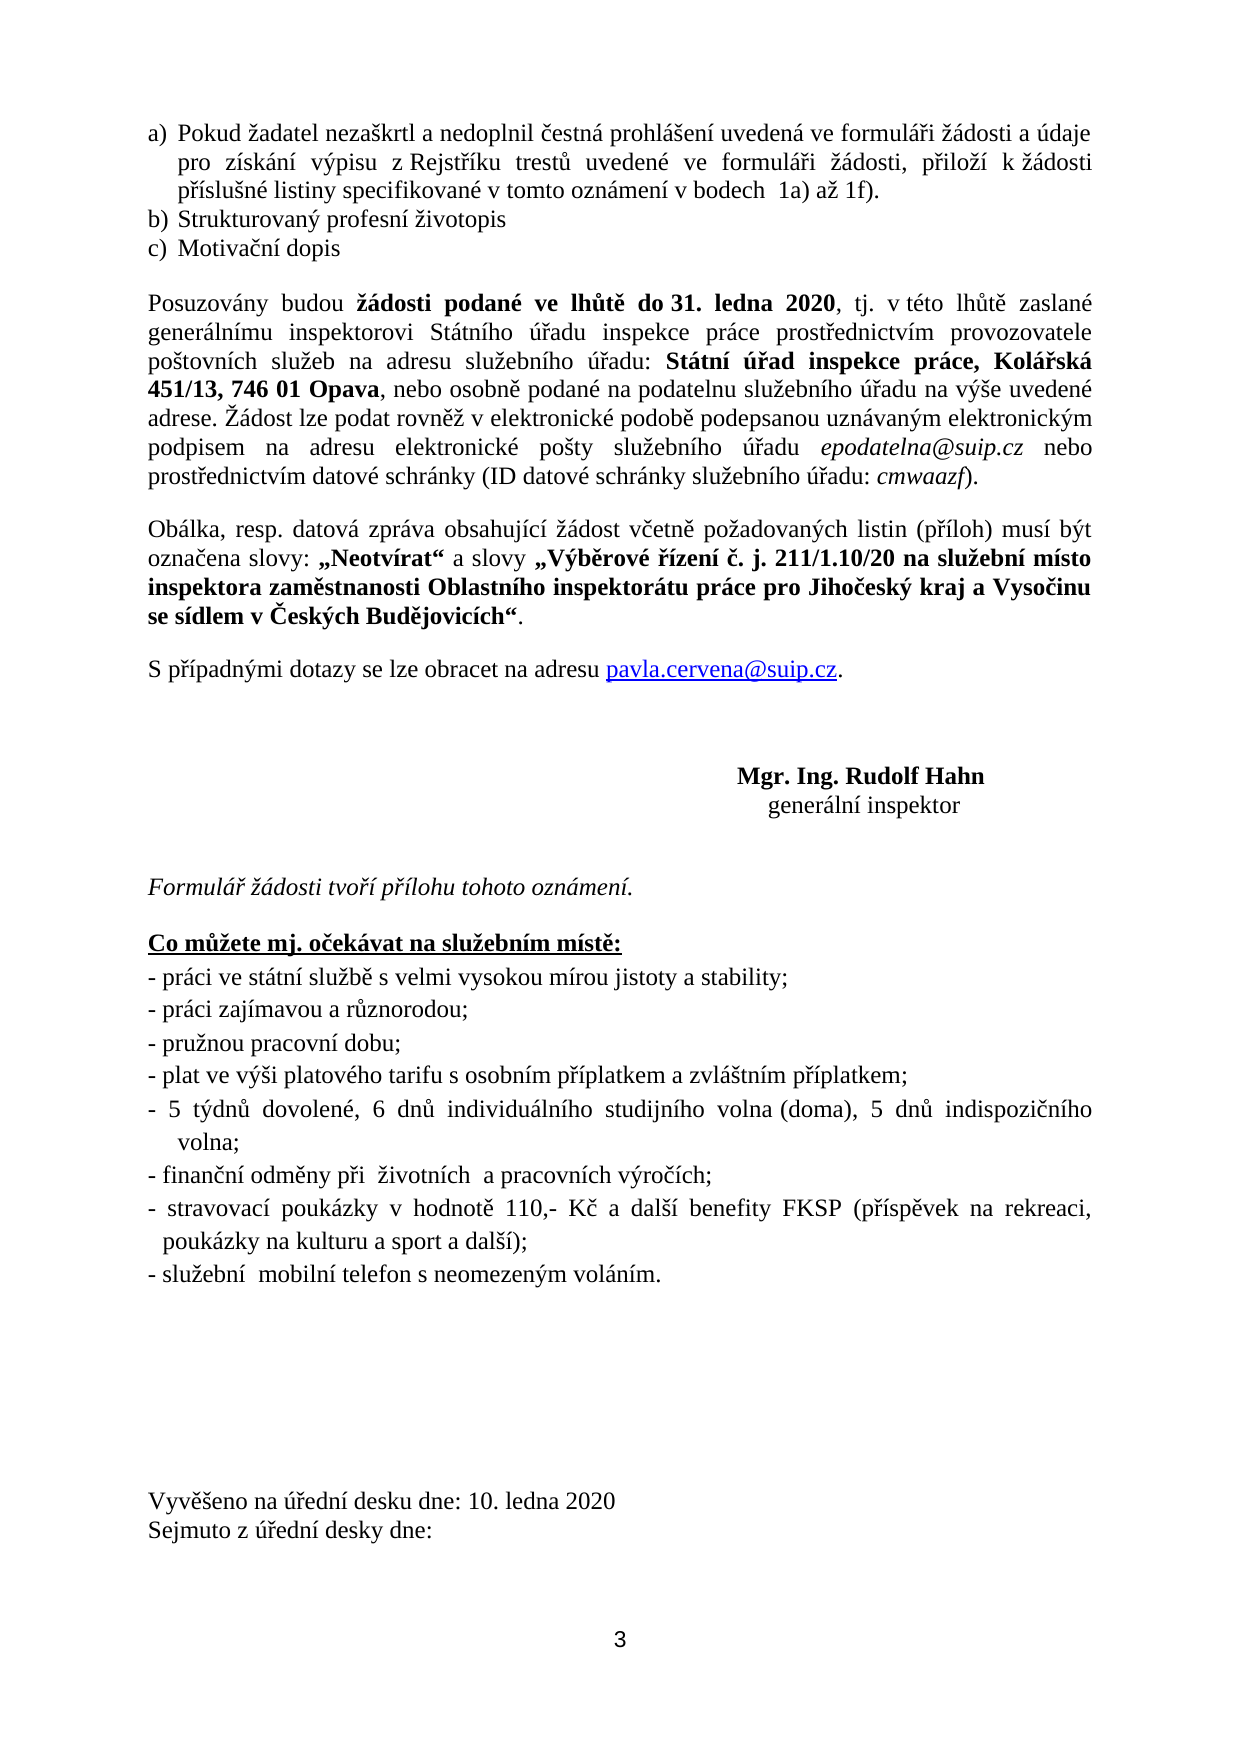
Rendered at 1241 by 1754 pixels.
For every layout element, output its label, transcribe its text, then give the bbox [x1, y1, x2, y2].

text - pružnou pracovní dobu; [148, 1028, 1092, 1056]
text - 5 týdnů dovolené, 6 dnů individuálního studijního volna (doma), 5 dnů indispozičního volna; [148, 1094, 1092, 1155]
text - práci zajímavou a různorodou; [148, 994, 1092, 1023]
text Vyvěšeno na úřední desku dne: 10. ledna 2020 [148, 1486, 1092, 1515]
text Obálka, resp. datová zpráva obsahující žádost včetně požadovaných listin (příloh) musí být označena slovy: „Neotvírat“ a slovy „Výběrové řízení č. j. 211/1.10/20 na služební místo inspektora zaměstnanosti Oblastního inspektorátu práce pro Jihočeský kraj a Vysočinu se sídlem v Českých Budějovicích“. [148, 514, 1092, 629]
text Formulář žádosti tvoří přílohu tohoto oznámení. [148, 872, 1092, 901]
list Strukturovaný profesní životopis [148, 204, 1092, 233]
text - finanční odměny při životních a pracovních výročích; [148, 1160, 1092, 1188]
text - stravovací poukázky v hodnotě 110,- Kč a další benefity FKSP (příspěvek na rekreaci, poukázky na kulturu a sport a další); [148, 1193, 1092, 1254]
text Sejmuto z úřední desky dne: [148, 1515, 1092, 1544]
text Mgr. Ing. Rudolf Hahn [148, 761, 1092, 790]
text S případnými dotazy se lze obracet na adresu pavla.cervena@suip.cz. [148, 654, 1092, 683]
text - práci ve státní službě s velmi vysokou mírou jistoty a stability; [148, 962, 1092, 990]
list Motivační dopis [148, 233, 1092, 262]
text generální inspektor [148, 790, 1092, 819]
text Posuzovány budou žádosti podané ve lhůtě do 31. ledna 2020, tj. v této lhůtě zaslané generálnímu inspektorovi Státního úřadu inspekce práce prostřednictvím provozovatele poštovních služeb na adresu služebního úřadu: Státní úřad inspekce práce, Kolářská 451/13, 746 01 Opava, nebo osobně podané na podatelnu služebního úřadu na výše uvedené adrese. Žádost lze podat rovněž v elektronické podobě podepsanou uznávaným elektronickým podpisem na adresu elektronické pošty služebního úřadu epodatelna@suip.cz nebo prostřednictvím datové schránky (ID datové schránky služebního úřadu: cmwaazf). [148, 288, 1092, 489]
text Co můžete mj. očekávat na služebním místě: [148, 928, 1092, 957]
list Pokud žadatel nezaškrtl a nedoplnil čestná prohlášení uvedená ve formuláři žádosti a údaje pro získání výpisu z Rejstříku trestů uvedené ve formuláři žádosti, přiloží k žádosti příslušné listiny specifikované v tomto oznámení v bodech 1a) až 1f). [148, 118, 1092, 204]
text - plat ve výši platového tarifu s osobním příplatkem a zvláštním příplatkem; [148, 1061, 1092, 1089]
text - služební mobilní telefon s neomezeným voláním. [148, 1259, 1092, 1287]
